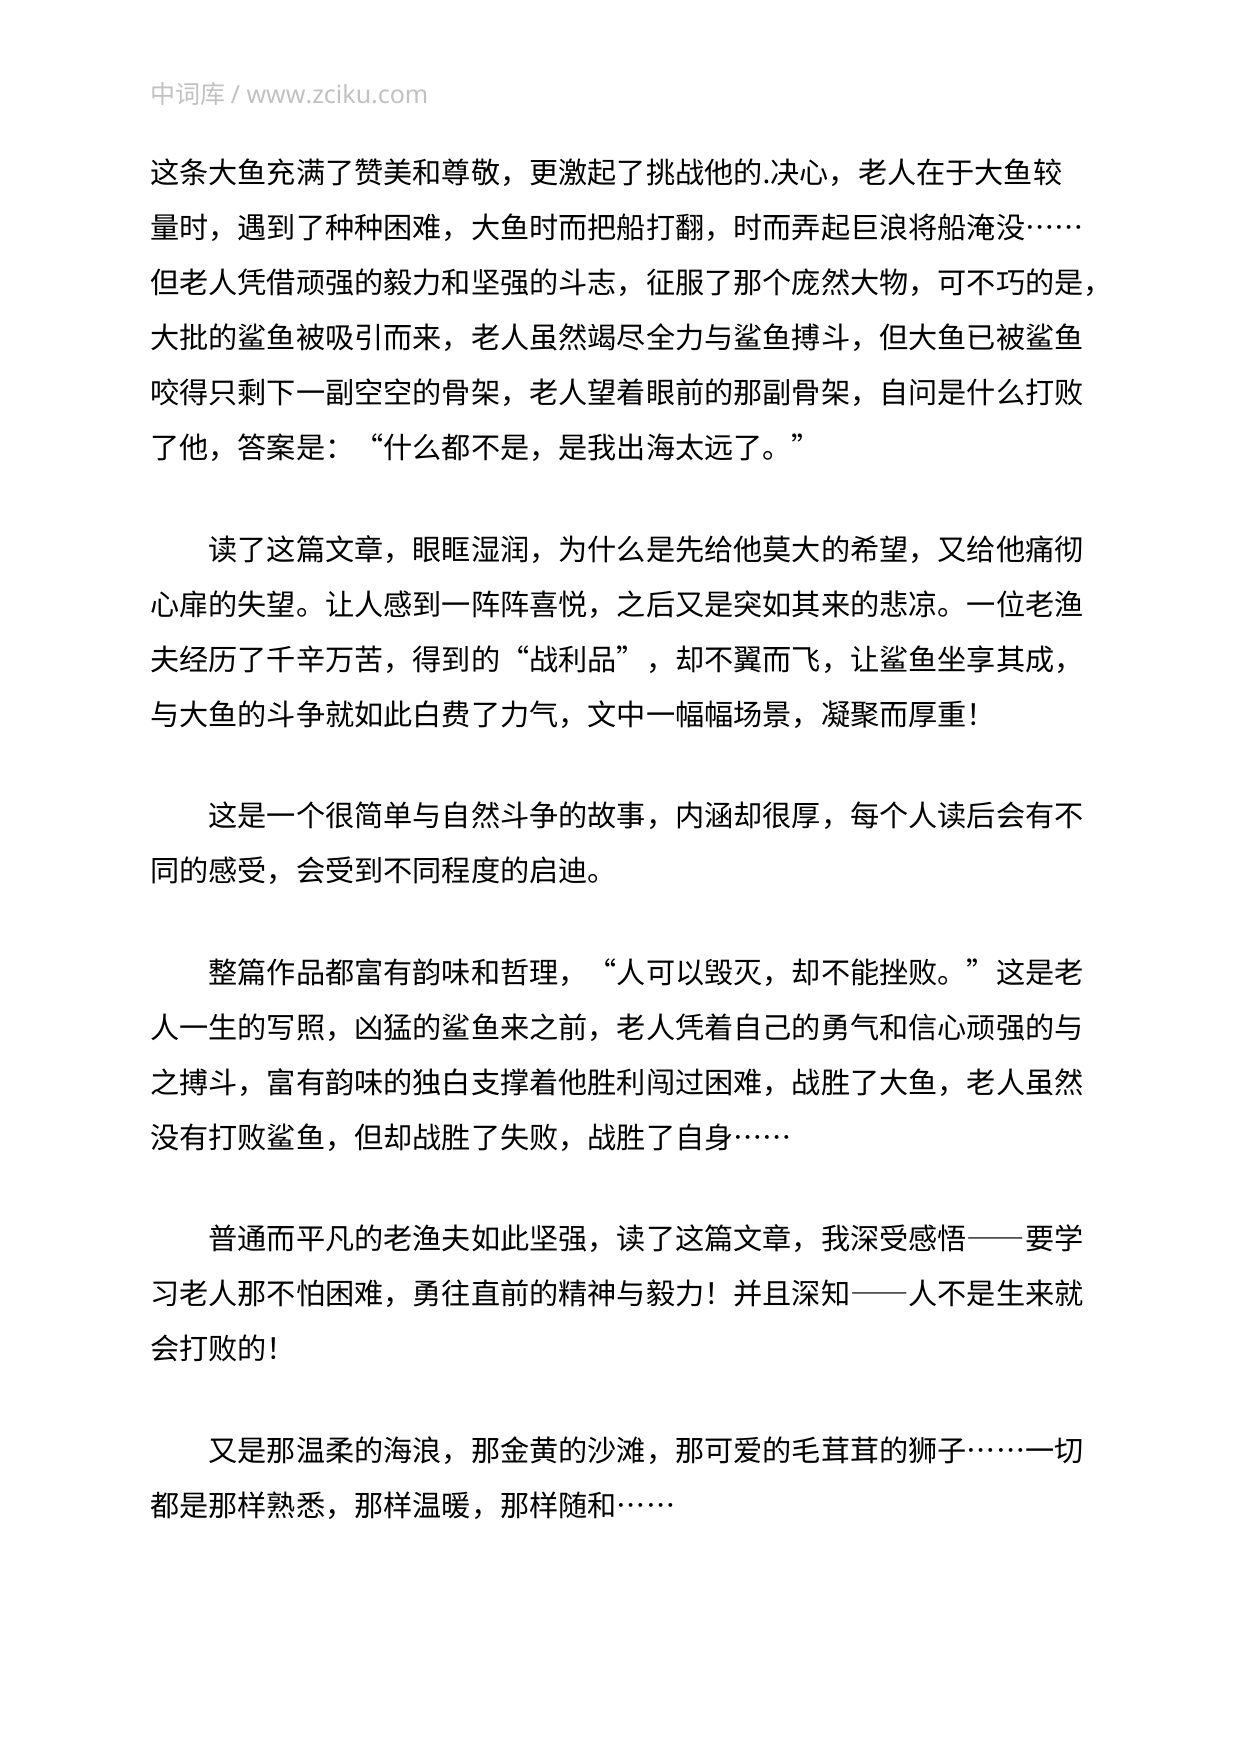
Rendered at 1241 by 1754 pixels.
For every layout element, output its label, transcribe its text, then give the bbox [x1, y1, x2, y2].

text 这是一个很简单与自然斗争的故事，内涵却很厚，每个人读后会有不同的感受，会受到不同程度的启迪。 [150, 793, 1090, 890]
text 又是那温柔的海浪，那金黄的沙滩，那可爱的毛茸茸的狮子……一切都是那样熟悉，那样温暖，那样随和…… [150, 1427, 1090, 1525]
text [150, 150, 1090, 467]
text 读了这篇文章，眼眶湿润，为什么是先给他莫大的希望，又给他痛彻心扉的失望。让人感到一阵阵喜悦，之后又是突如其来的悲凉。一位老渔夫经历了千辛万苦，得到的“战利品”，却不翼而飞，让鲨鱼坐享其成，与大鱼的斗争就如此白费了力气，文中一幅幅场景，凝聚而厚重！ [150, 526, 1090, 733]
text 整篇作品都富有韵味和哲理，“人可以毁灭，却不能挫败。”这是老人一生的写照，凶猛的鲨鱼来之前，老人凭着自己的勇气和信心顽强的与之搏斗，富有韵味的独白支撑着他胜利闯过困难，战胜了大鱼，老人虽然没有打败鲨鱼，但却战胜了失败，战胜了自身…… [150, 949, 1090, 1156]
text 普通而平凡的老渔夫如此坚强，读了这篇文章，我深受感悟——要学习老人那不怕困难，勇往直前的精神与毅力！并且深知——人不是生来就会打败的！ [150, 1216, 1090, 1368]
